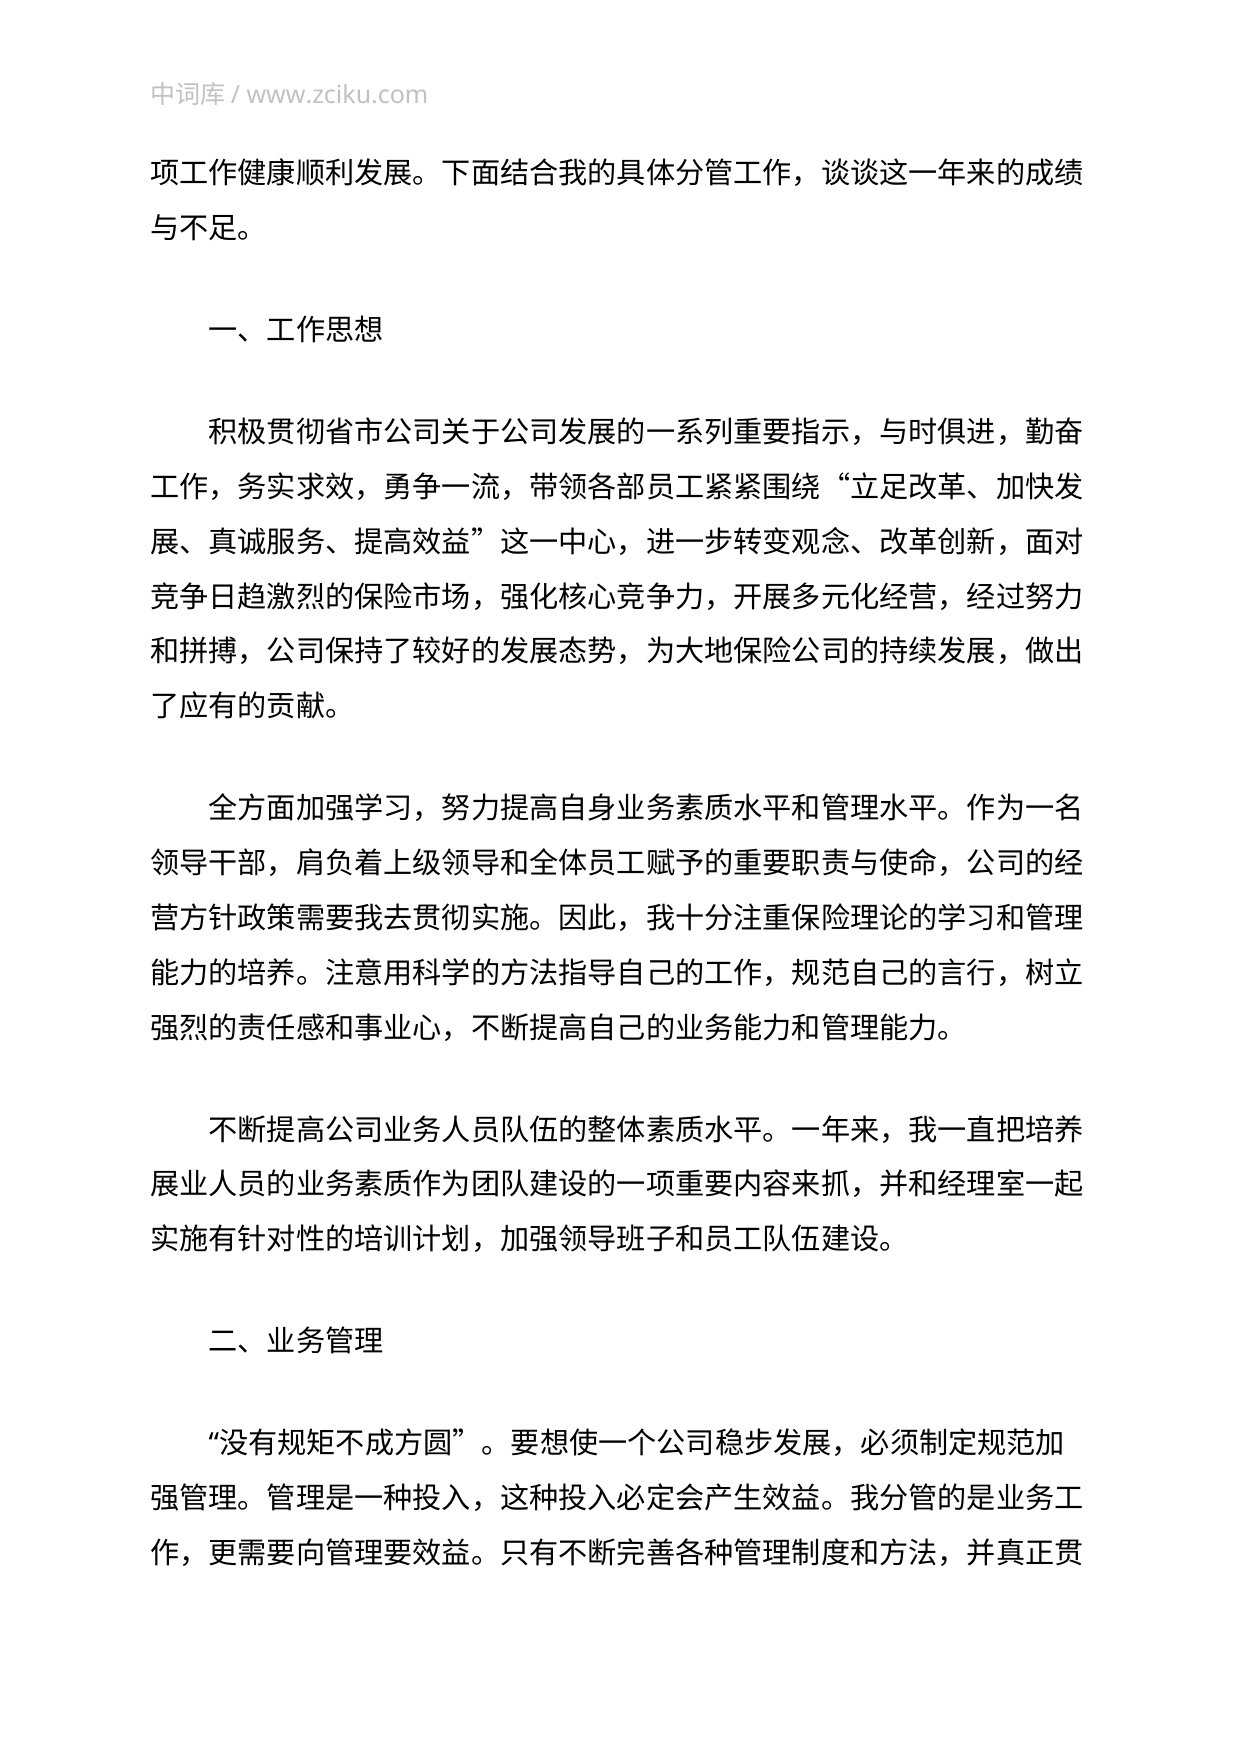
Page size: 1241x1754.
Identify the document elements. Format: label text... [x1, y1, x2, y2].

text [150, 150, 1090, 247]
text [150, 1419, 1090, 1572]
text 一、工作思想 [150, 307, 1090, 349]
text 全方面加强学习，努力提高自身业务素质水平和管理水平。作为一名领导干部，肩负着上级领导和全体员工赋予的重要职责与使命，公司的经营方针政策需要我去贯彻实施。因此，我十分注重保险理论的学习和管理能力的培养。注意用科学的方法指导自己的工作，规范自己的言行，树立强烈的责任感和事业心，不断提高自己的业务能力和管理能力。 [150, 785, 1090, 1047]
text 二、业务管理 [150, 1318, 1090, 1360]
text 积极贯彻省市公司关于公司发展的一系列重要指示，与时俱进，勤奋工作，务实求效，勇争一流，带领各部员工紧紧围绕“立足改革、加快发展、真诚服务、提高效益”这一中心，进一步转变观念、改革创新，面对竞争日趋激烈的保险市场，强化核心竞争力，开展多元化经营，经过努力和拼搏，公司保持了较好的发展态势，为大地保险公司的持续发展，做出了应有的贡献。 [150, 408, 1090, 725]
text 不断提高公司业务人员队伍的整体素质水平。一年来，我一直把培养展业人员的业务素质作为团队建设的一项重要内容来抓，并和经理室一起实施有针对性的培训计划，加强领导班子和员工队伍建设。 [150, 1106, 1090, 1258]
